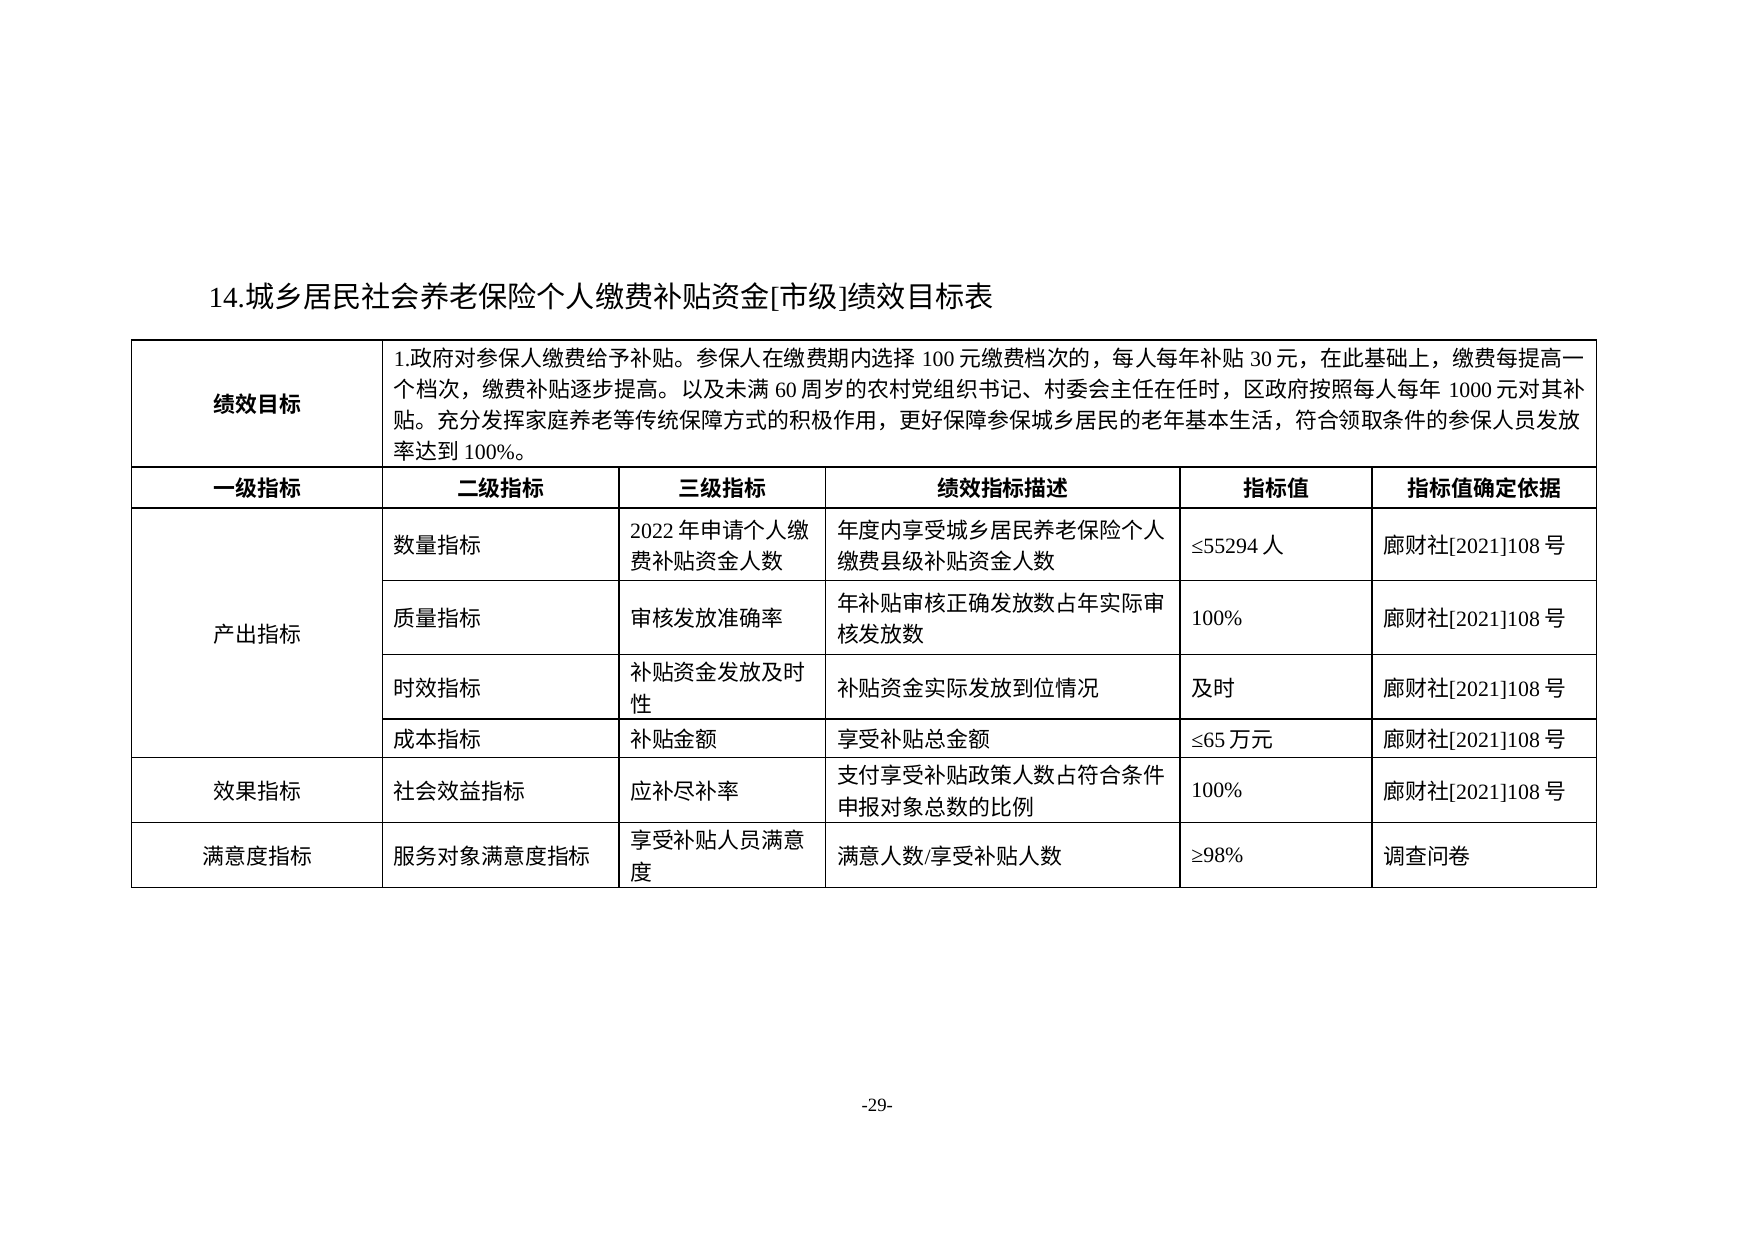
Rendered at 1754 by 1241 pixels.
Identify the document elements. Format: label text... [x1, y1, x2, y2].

table_cell 服务对象满意度指标 [383, 823, 618, 887]
table_cell 效果指标 [132, 758, 382, 822]
table_cell 产出指标 [132, 509, 382, 757]
table_cell 质量指标 [383, 581, 618, 653]
table_cell 调查问卷 [1373, 823, 1596, 887]
table_cell 支付享受补贴政策人数占符合条件申报对象总数的比例 [826, 758, 1179, 822]
table_cell ≤65万元 [1181, 720, 1371, 757]
table_cell 100% [1181, 581, 1371, 653]
table_header 1.政府对参保人缴费给予补贴。参保人在缴费期内选择100元缴费档次的，每人每年补贴30元，在此基础上，缴费每提高一个档次，缴费补贴逐步提高。以及未满60周岁的农村党组织书记、村委会主任在任时，区政府按照每人每年1000元对其补贴。充分发挥家庭养老等传统保障方式的积极作用，更好保障参保城乡居民的老年基本生活，符合领取条件的参保人员发放率达到100%。 [383, 341, 1596, 466]
table_cell 时效指标 [383, 655, 618, 718]
table_cell 补贴资金实际发放到位情况 [826, 655, 1179, 718]
table_cell 享受补贴人员满意度 [620, 823, 825, 887]
table_cell 指标值 [1181, 468, 1371, 507]
table_cell 审核发放准确率 [620, 581, 825, 653]
table_cell 补贴资金发放及时性 [620, 655, 825, 718]
table_cell 满意度指标 [132, 823, 382, 887]
table_cell 100% [1181, 758, 1371, 822]
table_cell 廊财社[2021]108号 [1373, 720, 1596, 757]
text 14.城乡居民社会养老保险个人缴费补贴资金[市级]绩效目标表 [150, 263, 1604, 328]
table_cell 一级指标 [132, 468, 382, 507]
table_cell 享受补贴总金额 [826, 720, 1179, 757]
table_cell ≥98% [1181, 823, 1371, 887]
table_cell 应补尽补率 [620, 758, 825, 822]
table_cell 年补贴审核正确发放数占年实际审核发放数 [826, 581, 1179, 653]
table_cell 廊财社[2021]108号 [1373, 758, 1596, 822]
table_cell 年度内享受城乡居民养老保险个人缴费县级补贴资金人数 [826, 509, 1179, 580]
table_cell ≤55294人 [1181, 509, 1371, 580]
table_cell 社会效益指标 [383, 758, 618, 822]
table_cell 成本指标 [383, 720, 618, 757]
table_cell 补贴金额 [620, 720, 825, 757]
table_cell 廊财社[2021]108号 [1373, 581, 1596, 653]
table_cell 满意人数/享受补贴人数 [826, 823, 1179, 887]
table_cell 绩效指标描述 [826, 468, 1179, 507]
table_cell 及时 [1181, 655, 1371, 718]
table_cell 廊财社[2021]108号 [1373, 655, 1596, 718]
table_cell 廊财社[2021]108号 [1373, 509, 1596, 580]
table_cell 二级指标 [383, 468, 618, 507]
table_cell 2022年申请个人缴费补贴资金人数 [620, 509, 825, 580]
table_cell 数量指标 [383, 509, 618, 580]
table_cell 三级指标 [620, 468, 825, 507]
table_header 绩效目标 [132, 341, 382, 466]
table_cell 指标值确定依据 [1373, 468, 1596, 507]
